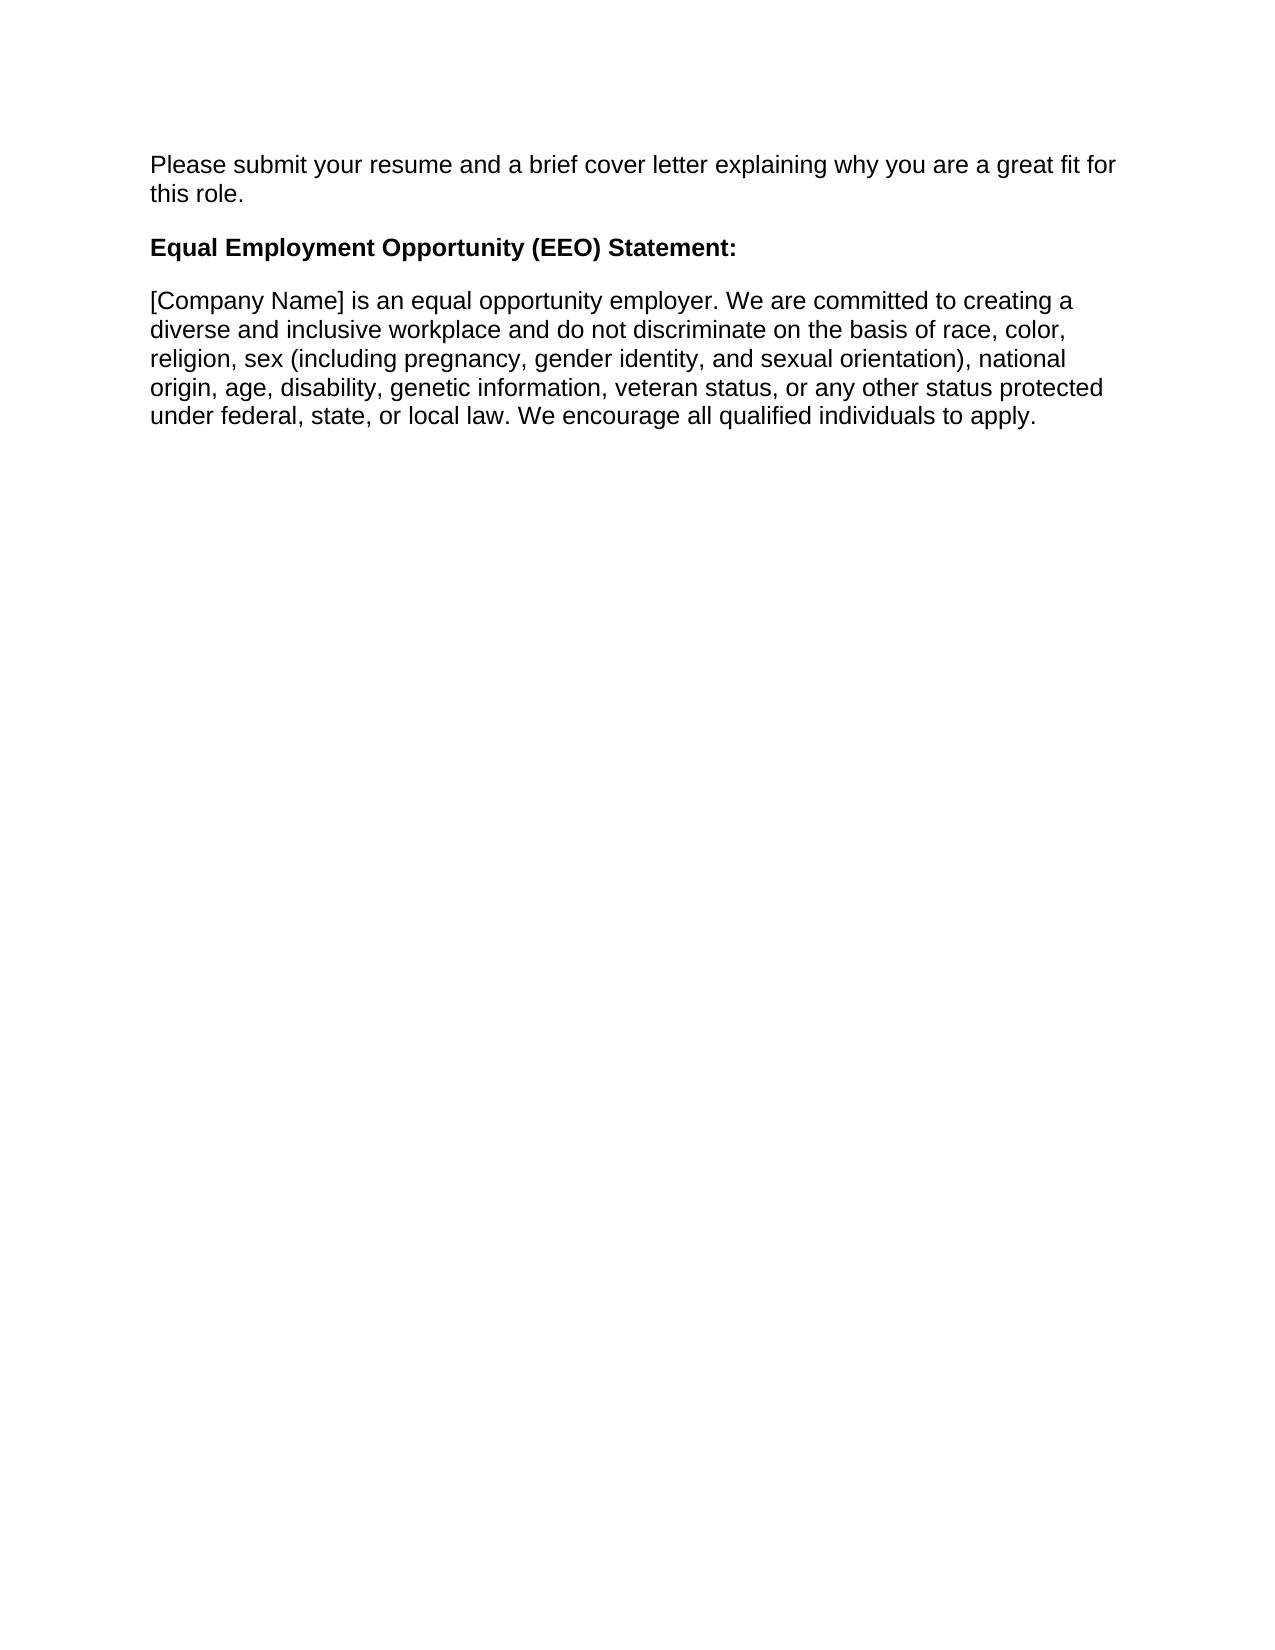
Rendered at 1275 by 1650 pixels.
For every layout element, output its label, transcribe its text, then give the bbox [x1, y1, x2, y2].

text [Company Name] is an equal opportunity employer. We are committed to creating a diverse and inclusive workplace and do not discriminate on the basis of race, color, religion, sex (including pregnancy, gender identity, and sexual orientation), national origin, age, disability, genetic information, veteran status, or any other status protected under federal, state, or local law. We encourage all qualified individuals to apply. [150, 286, 1125, 430]
text Equal Employment Opportunity (EEO) Statement: [150, 232, 1125, 261]
text Please submit your resume and a brief cover letter explaining why you are a great fit for this role. [150, 150, 1125, 207]
